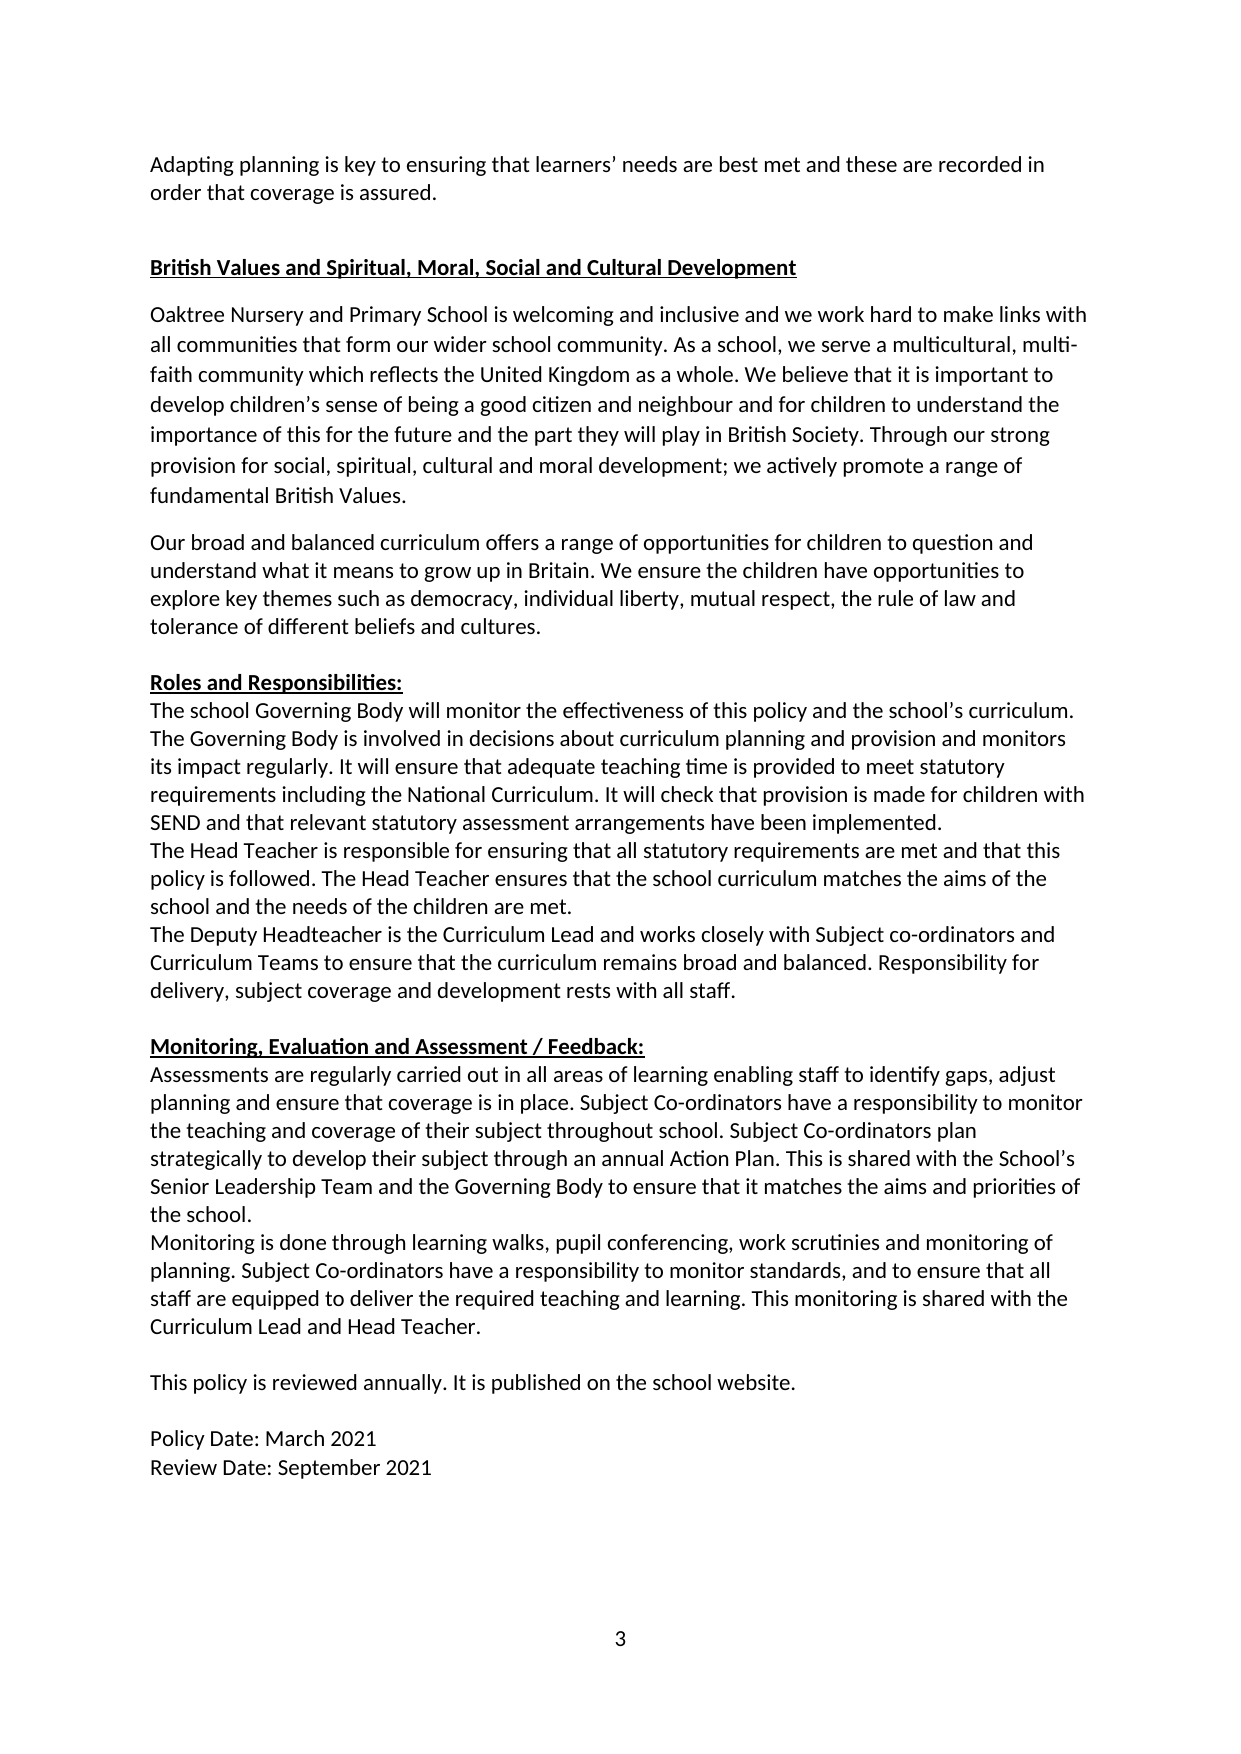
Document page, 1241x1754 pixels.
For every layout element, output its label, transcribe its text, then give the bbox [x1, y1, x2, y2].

text Monitoring, Evaluation and Assessment / Feedback: [150, 1032, 1090, 1060]
text The Deputy Headteacher is the Curriculum Lead and works closely with Subject co-ordinators and Curriculum Teams to ensure that the curriculum remains broad and balanced. Responsibility for delivery, subject coverage and development rests with all staff. [150, 920, 1090, 1004]
text Policy Date: March 2021 [150, 1424, 1090, 1453]
text Monitoring is done through learning walks, pupil conferencing, work scrutinies and monitoring of planning. Subject Co-ordinators have a responsibility to monitor standards, and to ensure that all staff are equipped to deliver the required teaching and learning. This monitoring is shared with the Curriculum Lead and Head Teacher. [150, 1228, 1090, 1341]
text This policy is reviewed annually. It is published on the school website. [150, 1368, 1090, 1397]
text The school Governing Body will monitor the effectiveness of this policy and the school’s curriculum. The Governing Body is involved in decisions about curriculum planning and provision and monitors its impact regularly. It will ensure that adequate teaching time is provided to meet statutory requirements including the National Curriculum. It will check that provision is made for children with SEND and that relevant statutory assessment arrangements have been implemented. [150, 696, 1090, 836]
text Assessments are regularly carried out in all areas of learning enabling staff to identify gaps, adjust planning and ensure that coverage is in place. Subject Co-ordinators have a responsibility to monitor the teaching and coverage of their subject throughout school. Subject Co-ordinators plan strategically to develop their subject through an annual Action Plan. This is shared with the School’s Senior Leadership Team and the Governing Body to ensure that it matches the aims and priorities of the school. [150, 1060, 1090, 1228]
text Our broad and balanced curriculum offers a range of opportunities for children to question and understand what it means to grow up in Britain. We ensure the children have opportunities to explore key themes such as democracy, individual liberty, mutual respect, the rule of law and tolerance of different beliefs and cultures. [150, 528, 1090, 640]
text Roles and Responsibilities: [150, 668, 1090, 696]
text Adapting planning is key to ensuring that learners’ needs are best met and these are recorded in order that coverage is assured. [150, 150, 1090, 206]
text Review Date: September 2021 [150, 1453, 1090, 1481]
text Oaktree Nursery and Primary School is welcoming and inclusive and we work hard to make links with all communities that form our wider school community. As a school, we serve a multicultural, multi-faith community which reflects the United Kingdom as a whole. We believe that it is important to develop children’s sense of being a good citizen and neighbour and for children to understand the importance of this for the future and the part they will play in British Society. Through our strong provision for social, spiritual, cultural and moral development; we actively promote a range of fundamental British Values. [150, 300, 1090, 509]
text The Head Teacher is responsible for ensuring that all statutory requirements are met and that this policy is followed. The Head Teacher ensures that the school curriculum matches the aims of the school and the needs of the children are met. [150, 836, 1090, 920]
text British Values and Spiritual, Moral, Social and Cultural Development [150, 253, 1090, 281]
